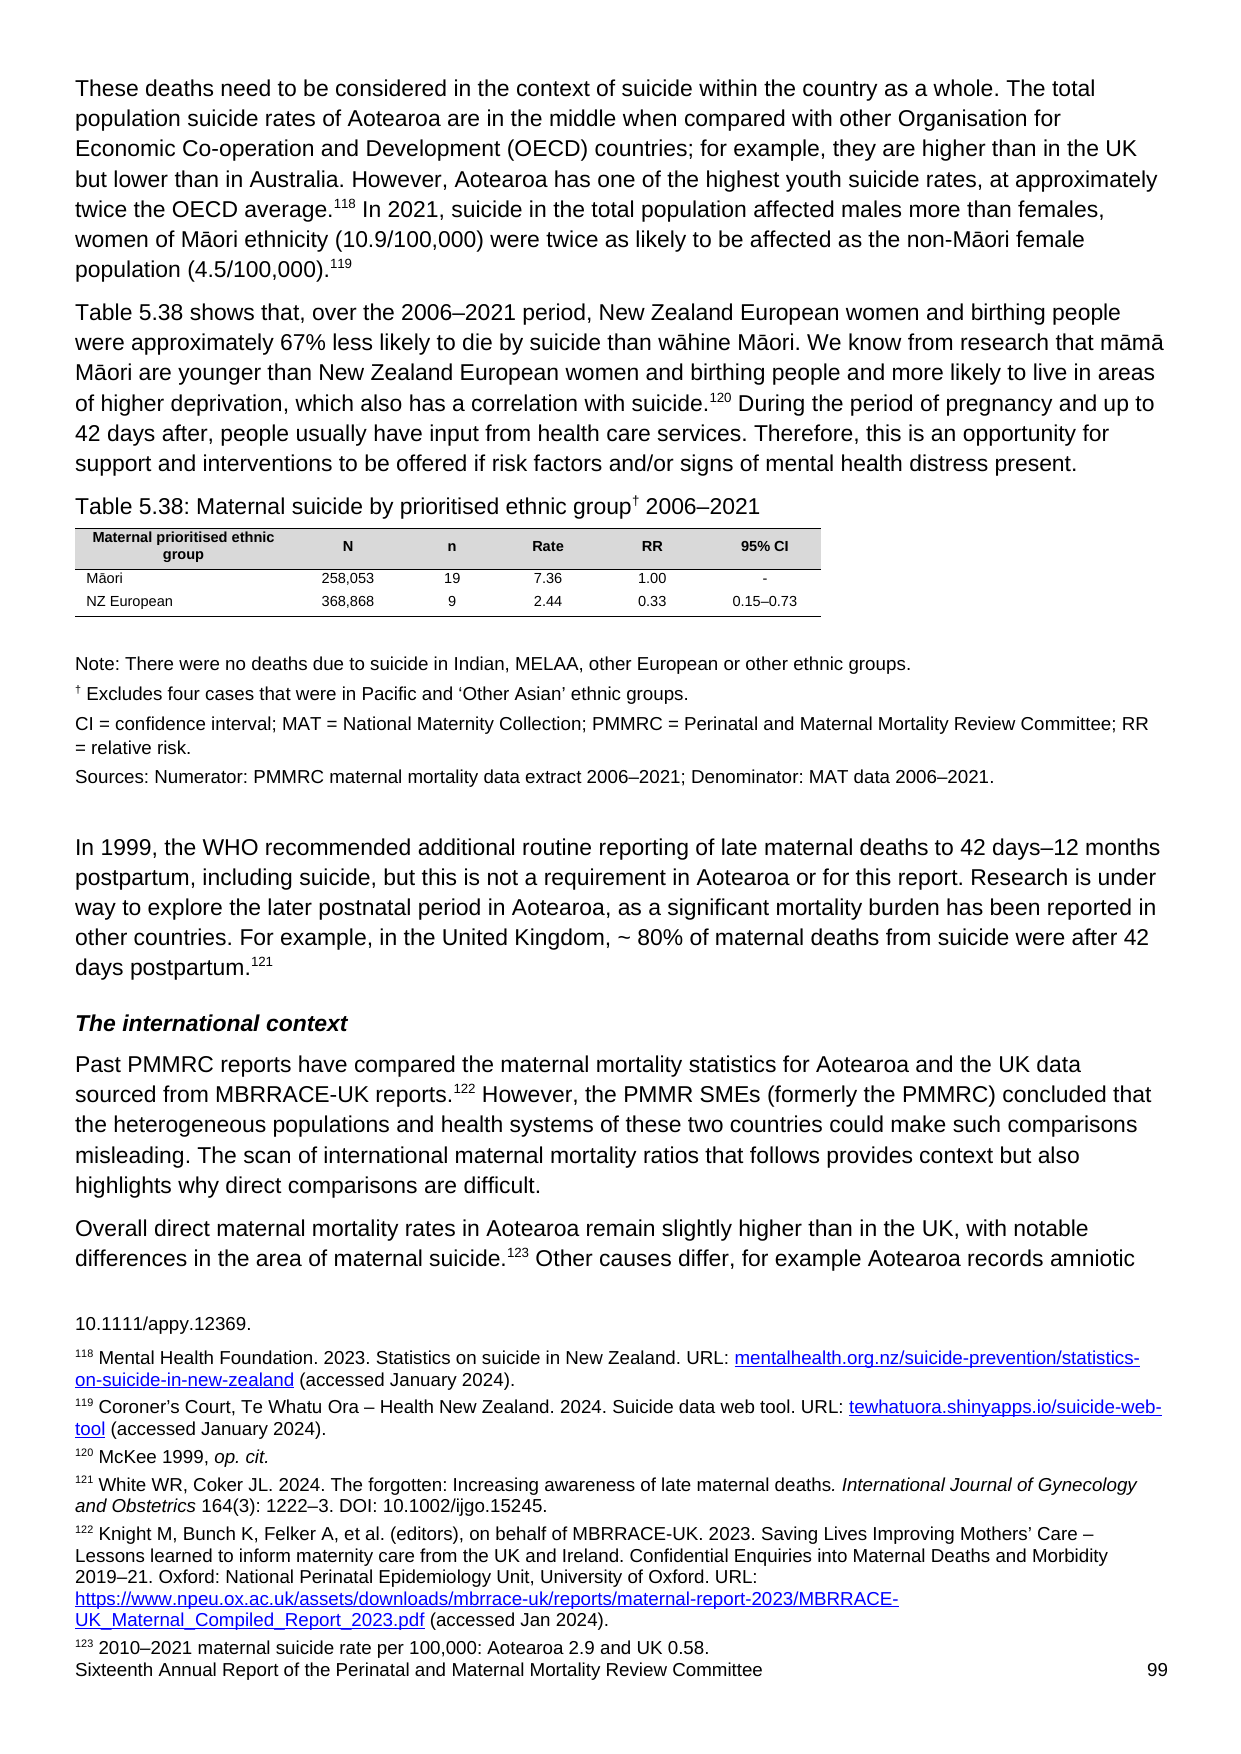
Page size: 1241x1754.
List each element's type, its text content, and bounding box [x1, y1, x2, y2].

text Note: There were no deaths due to suicide in Indian, MELAA, other European or other ethnic groups. [75, 653, 1165, 674]
text Sources: Numerator: PMMRC maternal mortality data extract 2006–2021; Denominator: MAT data 2006–2021. [75, 766, 1165, 788]
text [75, 75, 1165, 283]
subtitle The international context [75, 1009, 1165, 1036]
text Past PMMRC reports have compared the maternal mortality statistics for Aotearoa and the UK data sourced from MBRRACE-UK reports. However, the PMMR SMEs (formerly the PMMRC) concluded that the heterogeneous populations and health systems of these two countries could make such comparisons misleading. The scan of international maternal mortality ratios that follows provides context but also highlights why direct comparisons are difficult. [75, 1051, 1165, 1198]
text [75, 1214, 1165, 1271]
text CI = confidence interval; MAT = National Maternity Collection; PMMRC = Perinatal and Maternal Mortality Review Committee; RR = relative risk. [75, 713, 1165, 758]
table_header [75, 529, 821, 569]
text † Excludes four cases that were in Pacific and ‘Other Asian’ ethnic groups. [75, 683, 1165, 704]
text In 1999, the WHO recommended additional routine reporting of late maternal deaths to 42 days–12 months postpartum, including suicide, but this is not a requirement in Aotearoa or for this report. Research is under way to explore the later postnatal period in Aotearoa, as a significant mortality burden has been reported in other countries. For example, in the United Kingdom, ~ 80% of maternal deaths from suicide were after 42 days postpartum. [75, 833, 1165, 981]
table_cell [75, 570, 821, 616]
